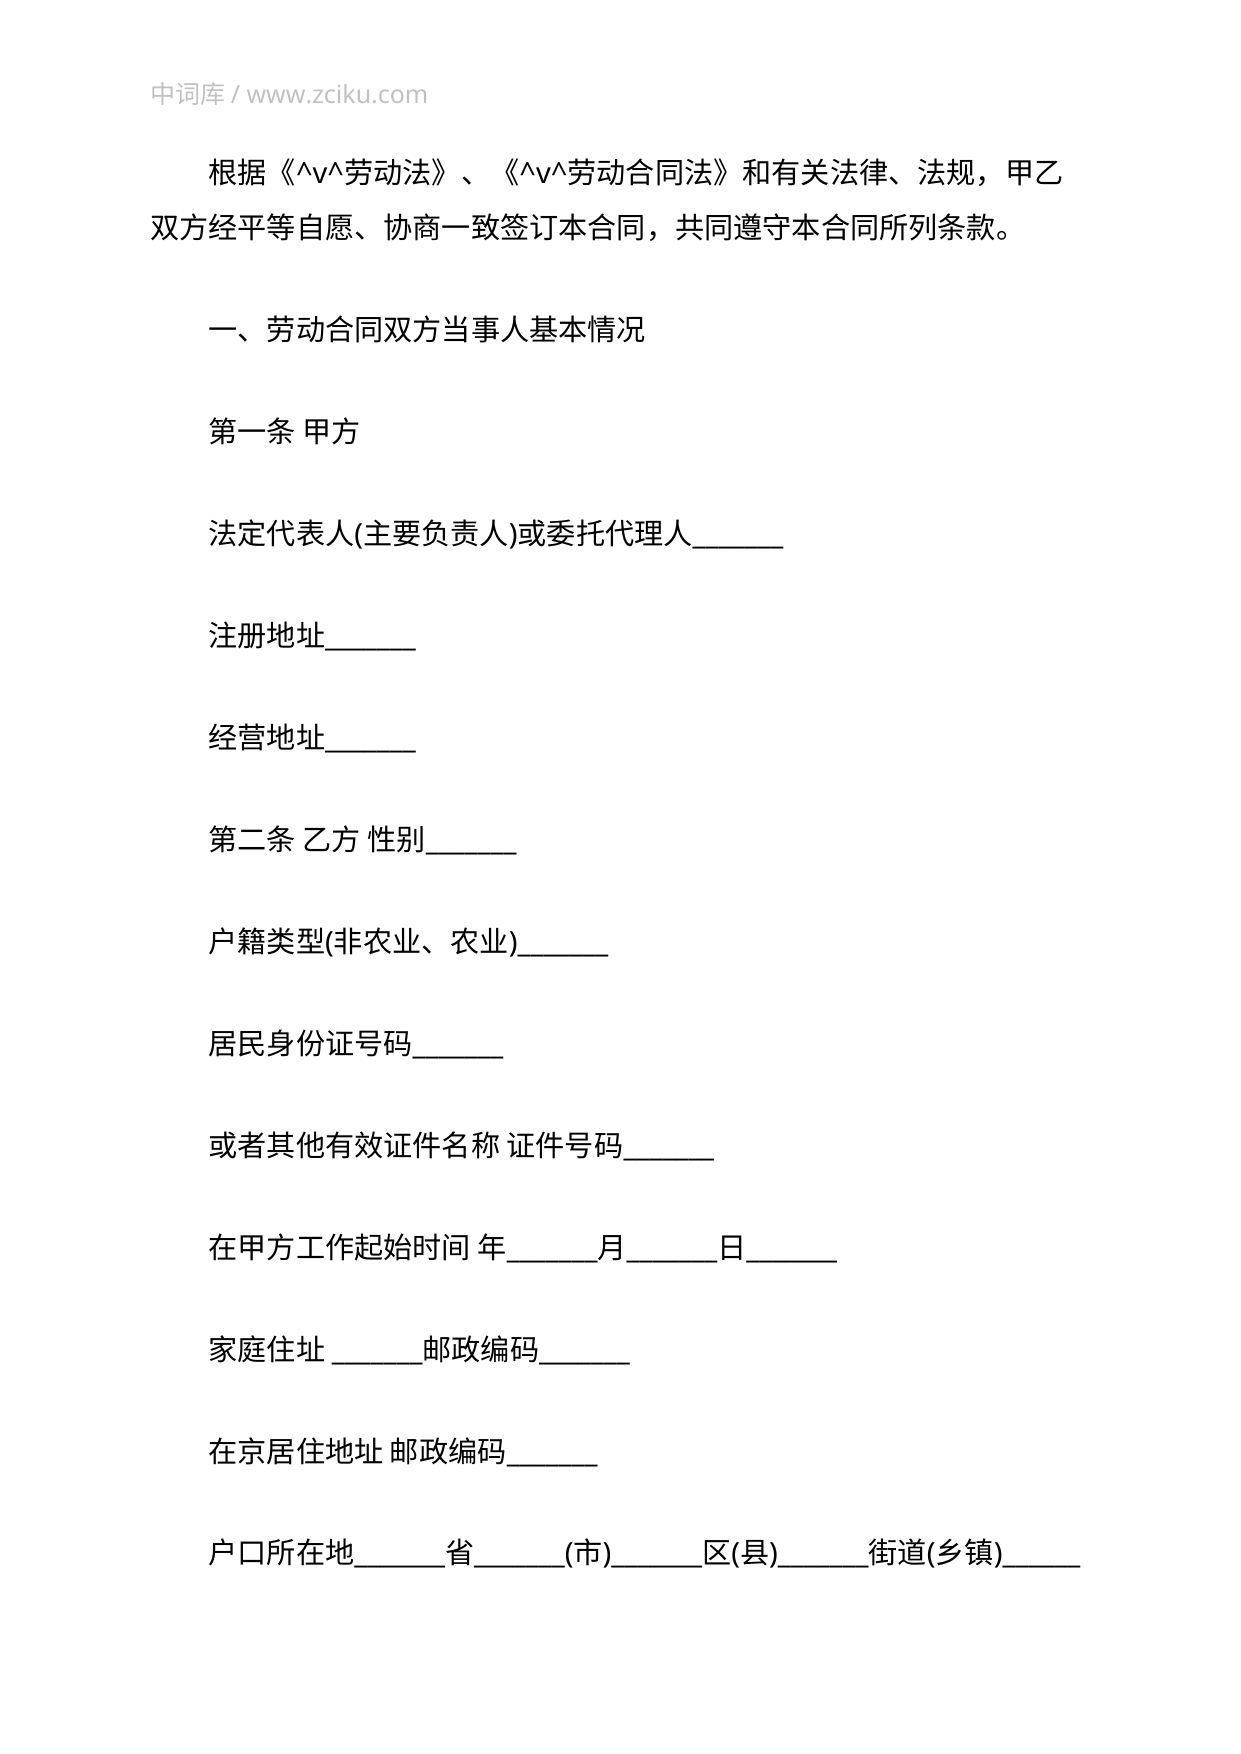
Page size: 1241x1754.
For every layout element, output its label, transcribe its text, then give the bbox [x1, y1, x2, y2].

text 第一条 甲方 [150, 408, 1090, 451]
text 一、劳动合同双方当事人基本情况 [150, 307, 1090, 349]
text 注册地址_______ [150, 612, 1090, 655]
text 第二条 乙方 性别_______ [150, 816, 1090, 859]
text 法定代表人(主要负责人)或委托代理人_______ [150, 510, 1090, 553]
text 根据《^v^劳动法》、《^v^劳动合同法》和有关法律、法规，甲乙双方经平等自愿、协商一致签订本合同，共同遵守本合同所列条款。 [150, 150, 1090, 247]
text 户籍类型(非农业、农业)_______ [150, 918, 1090, 961]
text 在京居住地址 邮政编码_______ [150, 1428, 1090, 1471]
text 或者其他有效证件名称 证件号码_______ [150, 1122, 1090, 1164]
text 家庭住址 _______邮政编码_______ [150, 1326, 1090, 1368]
text 在甲方工作起始时间 年_______月_______日_______ [150, 1224, 1090, 1267]
text 居民身份证号码_______ [150, 1020, 1090, 1063]
text 经营地址_______ [150, 714, 1090, 757]
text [150, 1530, 1090, 1572]
